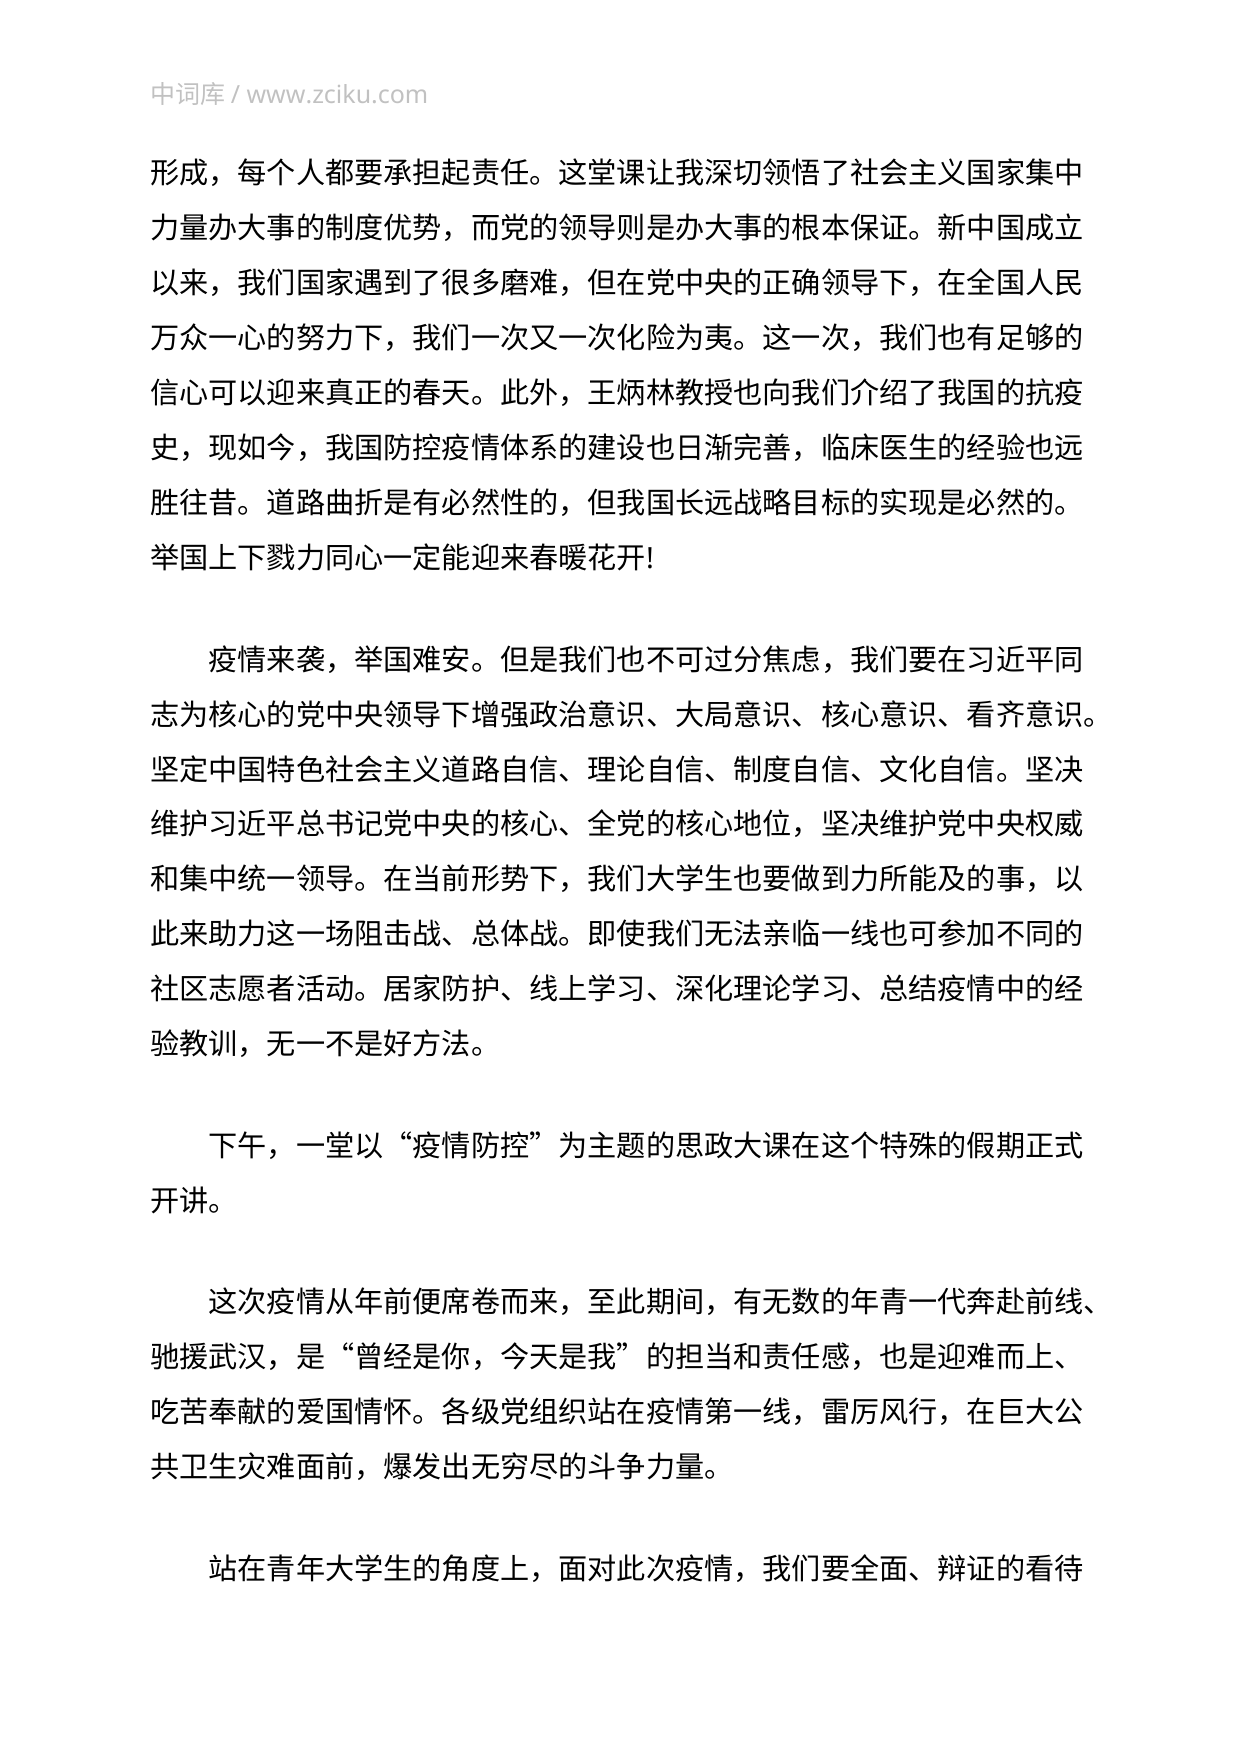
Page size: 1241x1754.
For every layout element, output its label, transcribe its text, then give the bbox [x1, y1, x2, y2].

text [150, 150, 1090, 577]
text 疫情来袭，举国难安。但是我们也不可过分焦虑，我们要在习近平同志为核心的党中央领导下增强政治意识、大局意识、核心意识、看齐意识。坚定中国特色社会主义道路自信、理论自信、制度自信、文化自信。坚决维护习近平总书记党中央的核心、全党的核心地位，坚决维护党中央权威和集中统一领导。在当前形势下，我们大学生也要做到力所能及的事，以此来助力这一场阻击战、总体战。即使我们无法亲临一线也可参加不同的社区志愿者活动。居家防护、线上学习、深化理论学习、总结疫情中的经验教训，无一不是好方法。 [150, 636, 1090, 1063]
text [150, 1545, 1090, 1588]
text 下午，一堂以“疫情防控”为主题的思政大课在这个特殊的假期正式开讲。 [150, 1122, 1090, 1219]
text 这次疫情从年前便席卷而来，至此期间，有无数的年青一代奔赴前线、驰援武汉，是“曾经是你，今天是我”的担当和责任感，也是迎难而上、吃苦奉献的爱国情怀。各级党组织站在疫情第一线，雷厉风行，在巨大公共卫生灾难面前，爆发出无穷尽的斗争力量。 [150, 1279, 1090, 1486]
